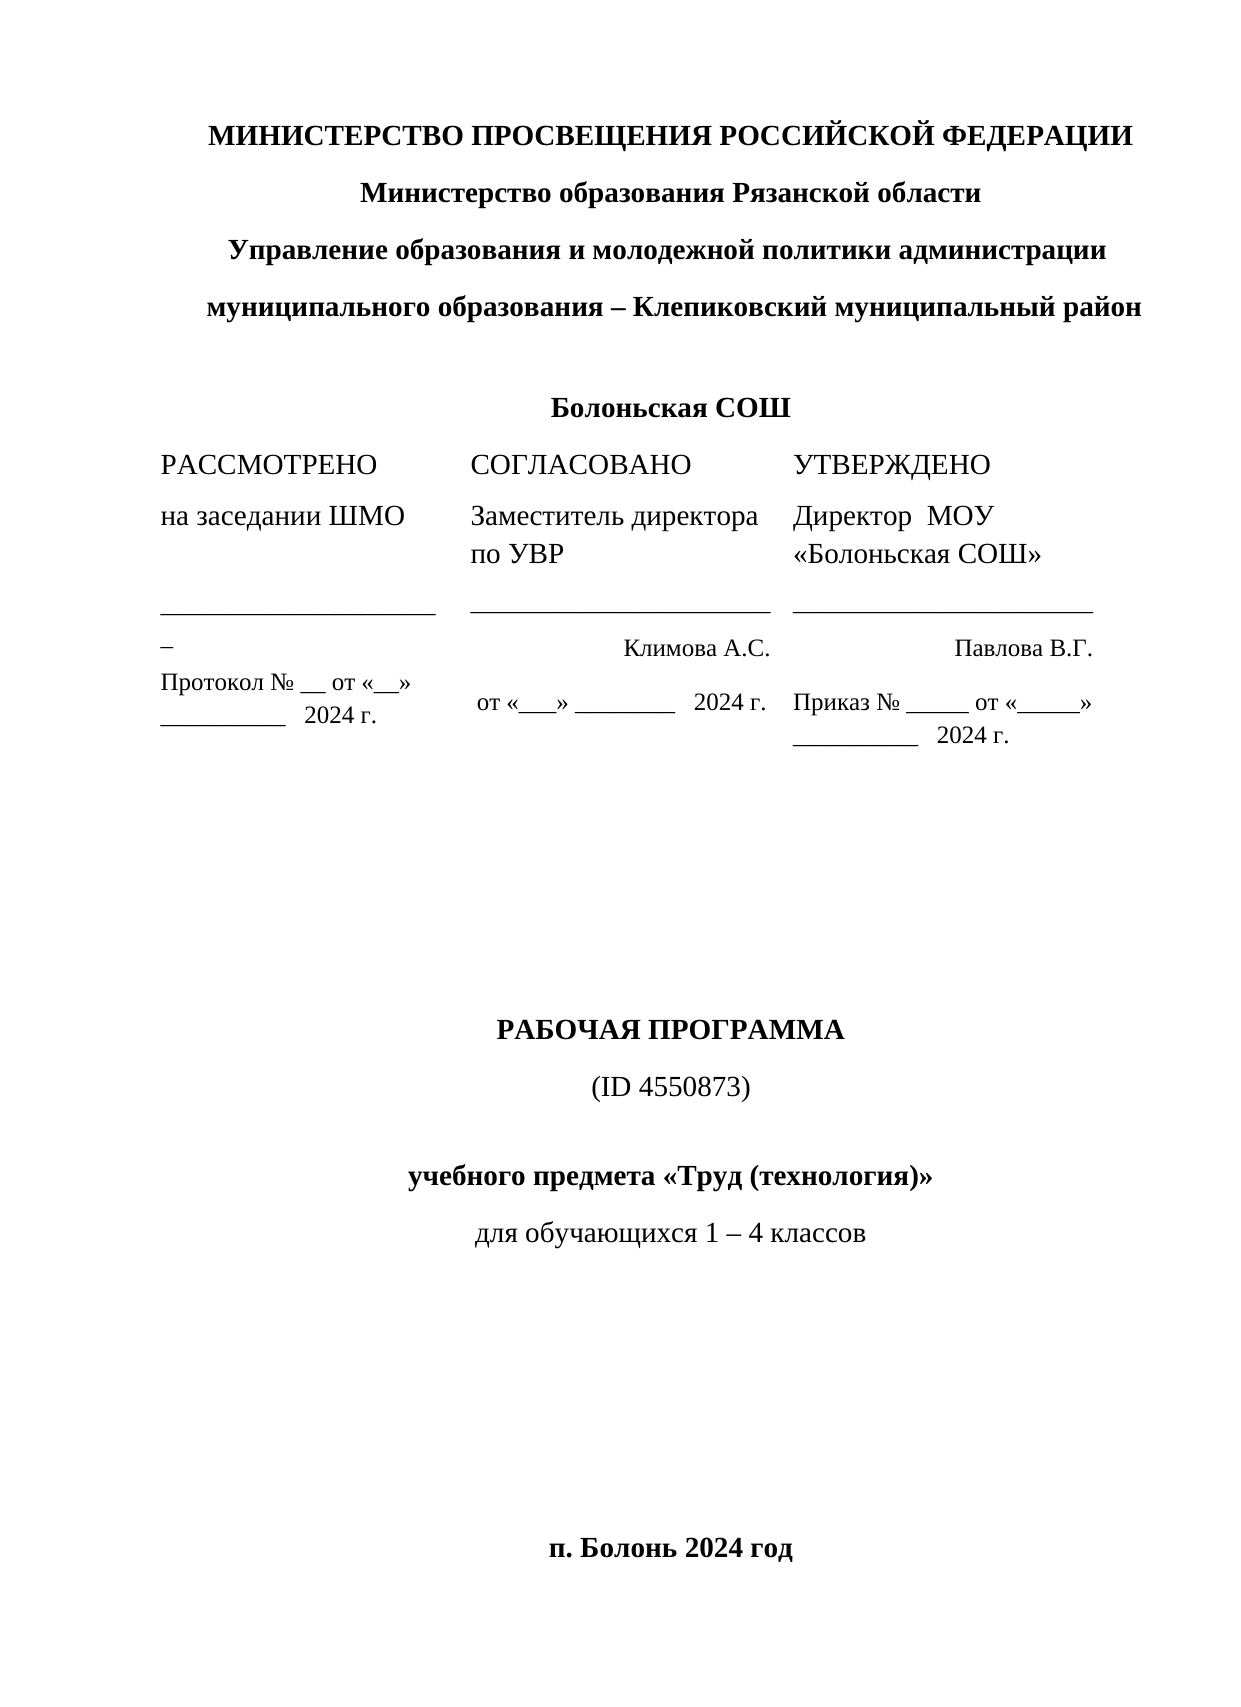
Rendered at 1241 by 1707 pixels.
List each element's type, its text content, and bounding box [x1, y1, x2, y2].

text МИНИСТЕРСТВО ПРОСВЕЩЕНИЯ РОССИЙСКОЙ ФЕДЕРАЦИИ [190, 118, 1152, 152]
table_header СОГЛАСОВАНО Заместитель директора по УВР ________________________ Климова А.С. от «___» ________ 2024 г. [459, 447, 782, 819]
text учебного предмета «Труд (технология)» [190, 1158, 1152, 1192]
text п. Болонь 2024 год [190, 1530, 1152, 1563]
text РАБОЧАЯ ПРОГРАММА [190, 1012, 1152, 1046]
text для обучающихся 1 – 4 классов [190, 1215, 1152, 1249]
table_header РАССМОТРЕНО на заседании ШМО _______________________ Протокол № __ от «__» __________ 2024 г. [149, 447, 459, 819]
table_header УТВЕРЖДЕНО Директор МОУ «Болоньская СОШ» ________________________ Павлова В.Г. Приказ № _____ от «_____» __________ 2024 г. [782, 447, 1104, 819]
text Министерство образования Рязанской области [190, 175, 1152, 209]
text (ID 4550873) [190, 1069, 1152, 1103]
text Болоньская СОШ [190, 390, 1152, 423]
text Управление образования и молодежной политики администрации муниципального образования – Клепиковский муниципальный район [190, 232, 1152, 370]
